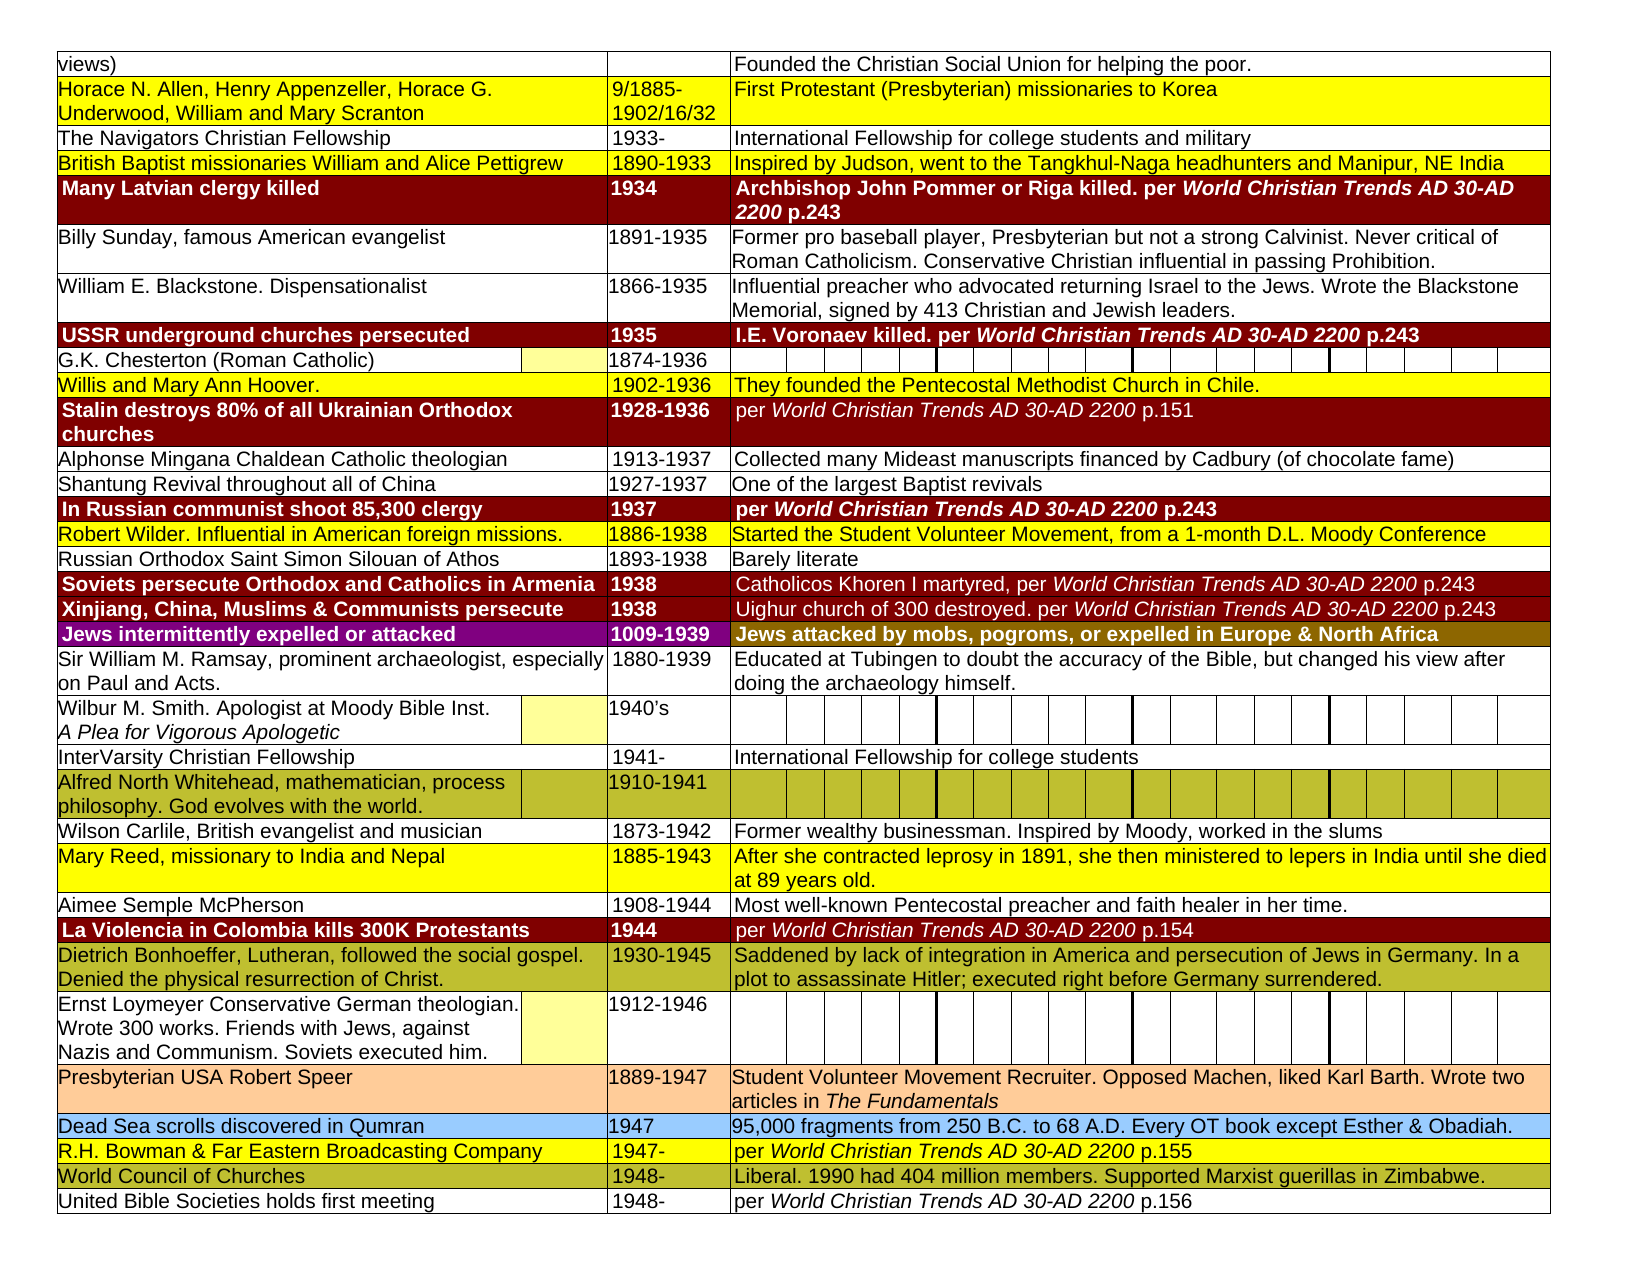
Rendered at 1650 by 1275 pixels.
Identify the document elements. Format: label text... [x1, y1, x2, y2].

table_cell First Protestant (Presbyterian) missionaries to Korea [731, 77, 1550, 125]
table_cell [787, 696, 824, 744]
table_cell [1049, 992, 1085, 1064]
table_cell [1217, 770, 1254, 818]
table_cell [1171, 770, 1216, 818]
table_cell [1331, 348, 1366, 372]
table_cell [1171, 348, 1216, 372]
table_cell 1908-1944 [608, 893, 730, 917]
table_cell [1498, 696, 1550, 744]
table_cell Stalin destroys 80% of all Ukrainian Orthodox churches [58, 398, 607, 446]
table_cell Aimee Semple McPherson [58, 893, 607, 917]
table_cell [1086, 348, 1131, 372]
table_cell [1452, 992, 1497, 1064]
table_cell [522, 348, 607, 372]
table_cell 1889-1947 [608, 1065, 730, 1113]
table_cell 1933- [608, 126, 730, 150]
table_cell [522, 696, 607, 744]
table_cell [731, 696, 786, 744]
table_cell [1255, 770, 1291, 818]
table_cell [731, 992, 786, 1064]
table_cell [1405, 696, 1451, 744]
table_cell International Fellowship for college students and military [731, 126, 1550, 150]
table_cell per World Christian Trends AD 30-AD 2200 p.156 [731, 1189, 1550, 1213]
table_cell [862, 348, 899, 372]
table_cell [1134, 770, 1170, 818]
table_cell [1217, 992, 1254, 1064]
table_cell [1292, 770, 1328, 818]
table_cell per World Christian Trends AD 30-AD 2200 p.151 [731, 398, 1550, 446]
table_cell [862, 992, 899, 1064]
table_cell per World Christian Trends AD 30-AD 2200 p.155 [731, 1139, 1550, 1163]
table_cell Archbishop John Pommer or Riga killed. per World Christian Trends AD 30-AD 2200 p.243 [731, 176, 1550, 224]
table_cell Presbyterian USA Robert Speer [58, 1065, 607, 1113]
table_cell [938, 770, 973, 818]
table_cell [787, 992, 824, 1064]
table_cell [1049, 770, 1085, 818]
table_cell [731, 770, 786, 818]
table_cell Shantung Revival throughout all of China [58, 472, 607, 496]
table_cell Catholicos Khoren I martyred, per World Christian Trends AD 30-AD 2200 p.243 [731, 572, 1550, 596]
table_cell [787, 348, 824, 372]
table_cell [1367, 696, 1404, 744]
table_cell Inspired by Judson, went to the Tangkhul-Naga headhunters and Manipur, NE India [731, 151, 1550, 175]
table_cell [1405, 992, 1451, 1064]
table_cell Jews attacked by mobs, pogroms, or expelled in Europe & North Africa [731, 622, 1550, 646]
table_cell [1331, 770, 1366, 818]
table_cell [522, 992, 607, 1064]
table_cell Willis and Mary Ann Hoover. [58, 373, 607, 397]
table_cell [1452, 770, 1497, 818]
table_cell [1171, 992, 1216, 1064]
table_cell Sir William M. Ramsay, prominent archaeologist, especially on Paul and Acts. [58, 647, 607, 695]
table_cell InterVarsity Christian Fellowship [58, 745, 607, 769]
table_cell [1452, 696, 1497, 744]
table_cell [1012, 348, 1048, 372]
table_cell [1498, 770, 1550, 818]
table_cell [1171, 696, 1216, 744]
table_cell 1893-1938 [608, 547, 730, 571]
table_cell 1927-1937 [608, 472, 730, 496]
table_cell 1948- [608, 1189, 730, 1213]
table_cell Wilson Carlile, British evangelist and musician [58, 819, 607, 843]
table_cell 1886-1938 [608, 522, 730, 546]
table_cell [1012, 696, 1048, 744]
table_cell 1873-1942 [608, 819, 730, 843]
table_cell 1947- [608, 1139, 730, 1163]
table_cell William E. Blackstone. Dispensationalist [58, 274, 607, 322]
table_cell [900, 348, 935, 372]
table_cell They founded the Pentecostal Methodist Church in Chile. [731, 373, 1550, 397]
table_cell [1498, 348, 1550, 372]
table_cell [1049, 696, 1085, 744]
table_cell 1930-1945 [608, 943, 730, 991]
table_cell Barely literate [731, 547, 1550, 571]
table_cell [1012, 770, 1048, 818]
table_cell [974, 696, 1011, 744]
table_cell per World Christian Trends AD 30-AD 2200 p.243 [731, 497, 1550, 521]
table_cell [1367, 348, 1404, 372]
table_cell [1134, 348, 1170, 372]
table_cell 1935 [608, 323, 730, 347]
table_cell Horace N. Allen, Henry Appenzeller, Horace G. Underwood, William and Mary Scranton [58, 77, 607, 125]
table_cell [1292, 696, 1328, 744]
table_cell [58, 52, 607, 76]
table_cell [1012, 992, 1048, 1064]
table_cell 1947 [608, 1114, 730, 1138]
table_cell [825, 770, 861, 818]
table_cell Dead Sea scrolls discovered in Qumran [58, 1114, 607, 1138]
table_cell [1134, 696, 1170, 744]
table_cell 1940’s [608, 696, 730, 744]
table_cell [1292, 992, 1328, 1064]
table_cell [900, 992, 935, 1064]
table_cell 1902-1936 [608, 373, 730, 397]
table_cell 1891-1935 [608, 225, 730, 273]
table_cell [1049, 348, 1085, 372]
table_cell 1875-1932 [608, 52, 730, 76]
table_cell Student Volunteer Movement Recruiter. Opposed Machen, liked Karl Barth. Wrote two articles in The Fundamentals [731, 1065, 1550, 1113]
table_cell Former wealthy businessman. Inspired by Moody, worked in the slums [731, 819, 1550, 843]
table_cell [1292, 348, 1328, 372]
table_cell [522, 770, 607, 818]
table_cell Mary Reed, missionary to India and Nepal [58, 844, 607, 892]
table_cell [974, 770, 1011, 818]
table_cell [1086, 770, 1131, 818]
table_cell Alphonse Mingana Chaldean Catholic theologian [58, 447, 607, 471]
table_cell [1255, 696, 1291, 744]
table_cell 1948- [608, 1164, 730, 1188]
table_cell 1934 [608, 176, 730, 224]
table_cell 1912-1946 [608, 992, 730, 1064]
table_cell [1405, 770, 1451, 818]
table_cell [787, 770, 824, 818]
table_cell per World Christian Trends AD 30-AD 2200 p.154 [731, 918, 1550, 942]
table_cell Educated at Tubingen to doubt the accuracy of the Bible, but changed his view after doing the archaeology himself. [731, 647, 1550, 695]
table_cell 1866-1935 [608, 274, 730, 322]
table_cell [1217, 696, 1254, 744]
table_cell The Navigators Christian Fellowship [58, 126, 607, 150]
table_cell Saddened by lack of integration in America and persecution of Jews in Germany. In a plot to assassinate Hitler; executed right before Germany surrendered. [731, 943, 1550, 991]
table_cell [938, 696, 973, 744]
table_cell [1498, 992, 1550, 1064]
table_cell Xinjiang, China, Muslims & Communists persecute [58, 597, 607, 621]
table_cell International Fellowship for college students [731, 745, 1550, 769]
table_cell In Russian communist shoot 85,300 clergy [58, 497, 607, 521]
table_cell [1086, 696, 1131, 744]
table_cell One of the largest Baptist revivals [731, 472, 1550, 496]
table_cell USSR underground churches persecuted [58, 323, 607, 347]
table_cell Robert Wilder. Influential in American foreign missions. [58, 522, 607, 546]
table_cell Wilbur M. Smith. Apologist at Moody Bible Inst. A Plea for Vigorous Apologetic [58, 696, 521, 744]
table_cell After she contracted leprosy in 1891, she then ministered to lepers in India until she died at 89 years old. [731, 844, 1550, 892]
table_cell 1910-1941 [608, 770, 730, 818]
table_cell [1367, 992, 1404, 1064]
table_cell 95,000 fragments from 250 B.C. to 68 A.D. Every OT book except Esther & Obadiah. [731, 1114, 1550, 1138]
table_cell Started the Student Volunteer Movement, from a 1-month D.L. Moody Conference [731, 522, 1550, 546]
table_cell Billy Sunday, famous American evangelist [58, 225, 607, 273]
table_cell 1913-1937 [608, 447, 730, 471]
table_cell Jews intermittently expelled or attacked [58, 622, 607, 646]
table_cell 1937 [608, 497, 730, 521]
table_cell 1938 [608, 597, 730, 621]
table_cell [938, 348, 973, 372]
table_cell Liberal. 1990 had 404 million members. Supported Marxist guerillas in Zimbabwe. [731, 1164, 1550, 1188]
table_cell 1941- [608, 745, 730, 769]
table_cell 1944 [608, 918, 730, 942]
table_cell G.K. Chesterton (Roman Catholic) [58, 348, 521, 372]
table_cell 1009-1939 [608, 622, 730, 646]
table_cell R.H. Bowman & Far Eastern Broadcasting Company [58, 1139, 607, 1163]
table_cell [731, 52, 1550, 76]
table_cell Influential preacher who advocated returning Israel to the Jews. Wrote the Blackstone Memorial, signed by 413 Christian and Jewish leaders. [731, 274, 1550, 322]
table_cell [862, 696, 899, 744]
table_cell Russian Orthodox Saint Simon Silouan of Athos [58, 547, 607, 571]
table_cell [974, 348, 1011, 372]
table_cell Many Latvian clergy killed [58, 176, 607, 224]
table_cell 9/1885-1902/16/32 [608, 77, 730, 125]
table_cell [900, 770, 935, 818]
table_cell Soviets persecute Orthodox and Catholics in Armenia [58, 572, 607, 596]
table_cell Alfred North Whitehead, mathematician, process philosophy. God evolves with the world. [58, 770, 521, 818]
table_cell [1367, 770, 1404, 818]
table_cell La Violencia in Colombia kills 300K Protestants [58, 918, 607, 942]
table_cell [1134, 992, 1170, 1064]
table_cell 1890-1933 [608, 151, 730, 175]
table_cell [825, 348, 861, 372]
table_cell I.E. Voronaev killed. per World Christian Trends AD 30-AD 2200 p.243 [731, 323, 1550, 347]
table_cell Uighur church of 300 destroyed. per World Christian Trends AD 30-AD 2200 p.243 [731, 597, 1550, 621]
table_cell 1885-1943 [608, 844, 730, 892]
table_cell [1405, 348, 1451, 372]
table_cell [1331, 696, 1366, 744]
table_cell [1331, 992, 1366, 1064]
table_cell United Bible Societies holds first meeting [58, 1189, 607, 1213]
table_cell Former pro baseball player, Presbyterian but not a strong Calvinist. Never critical of Roman Catholicism. Conservative Christian influential in passing Prohibition. [731, 225, 1550, 273]
table_cell Most well-known Pentecostal preacher and faith healer in her time. [731, 893, 1550, 917]
table_cell [825, 696, 861, 744]
table_cell 1874-1936 [608, 348, 730, 372]
table_cell British Baptist missionaries William and Alice Pettigrew [58, 151, 607, 175]
table_cell [825, 992, 861, 1064]
table_cell Ernst Loymeyer Conservative German theologian. Wrote 300 works. Friends with Jews, against Nazis and Communism. Soviets executed him. [58, 992, 521, 1064]
table_cell Collected many Mideast manuscripts financed by Cadbury (of chocolate fame) [731, 447, 1550, 471]
table_cell [1217, 348, 1254, 372]
table_cell [900, 696, 935, 744]
table_cell [862, 770, 899, 818]
table_cell 1938 [608, 572, 730, 596]
table_cell Dietrich Bonhoeffer, Lutheran, followed the social gospel. Denied the physical resurrection of Christ. [58, 943, 607, 991]
table_cell [938, 992, 973, 1064]
table_cell 1928-1936 [608, 398, 730, 446]
table_cell World Council of Churches [58, 1164, 607, 1188]
table_cell 1880-1939 [608, 647, 730, 695]
table_cell [1086, 992, 1131, 1064]
table_cell [974, 992, 1011, 1064]
table_cell [1255, 348, 1291, 372]
table_cell [1452, 348, 1497, 372]
table_cell [1255, 992, 1291, 1064]
table_cell [731, 348, 786, 372]
